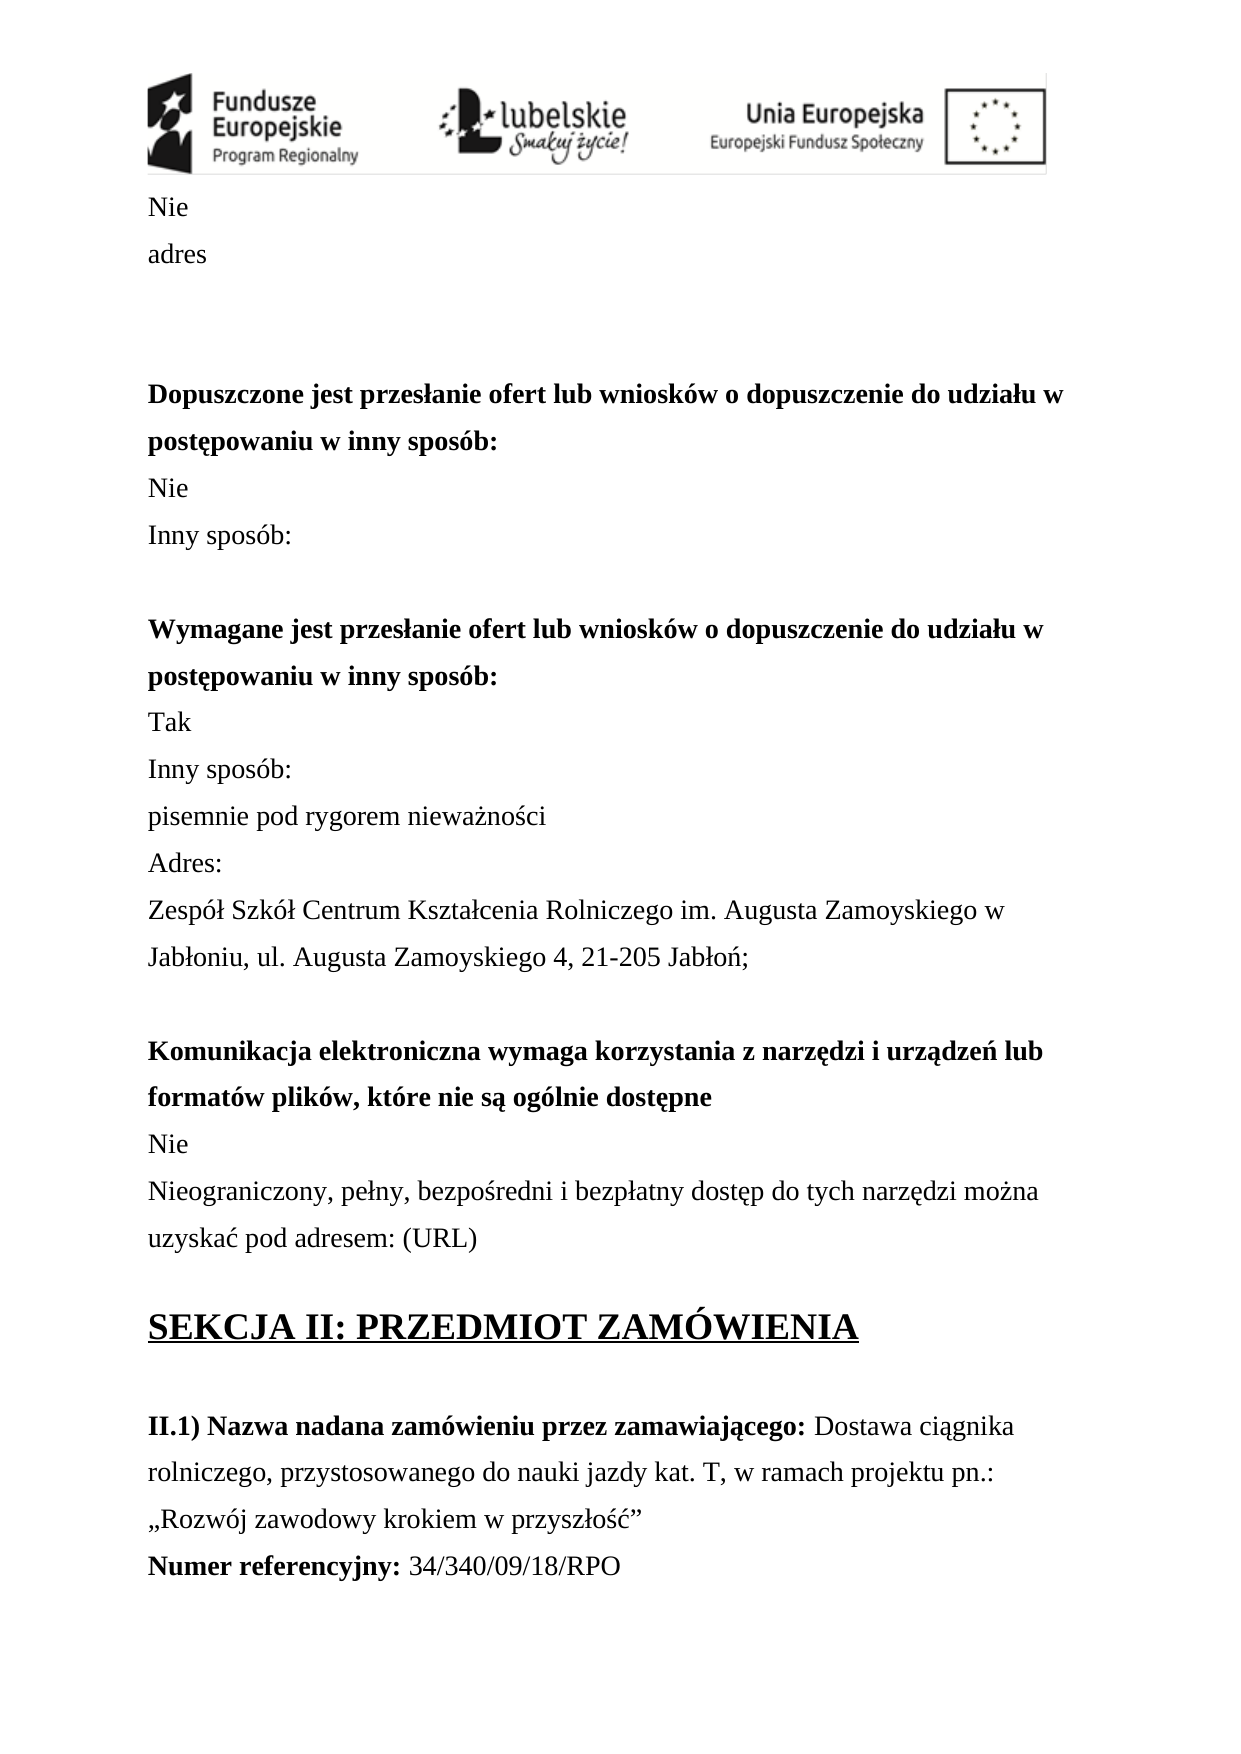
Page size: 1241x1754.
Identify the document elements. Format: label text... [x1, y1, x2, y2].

text Dopuszczone jest przesłanie ofert lub wniosków o dopuszczenie do udziału w postępowaniu w inny sposób: Nie Inny sposób: Wymagane jest przesłanie ofert lub wniosków o dopuszczenie do udziału w postępowaniu w inny sposób: Tak Inny sposób: pisemnie pod rygorem nieważności Adres: Zespół Szkół Centrum Kształcenia Rolniczego im. Augusta Zamoyskiego w Jabłoniu, ul. Augusta Zamoyskiego 4, 21-205 Jabłoń; [148, 363, 1093, 972]
text Komunikacja elektroniczna wymaga korzystania z narzędzi i urządzeń lub formatów plików, które nie są ogólnie dostępne [148, 972, 1093, 1113]
text SEKCJA II: PRZEDMIOT ZAMÓWIENIA [148, 1300, 1093, 1347]
text Nie adres [148, 175, 1093, 316]
picture [147, 73, 1048, 176]
text Nie Nieograniczony, pełny, bezpośredni i bezpłatny dostęp do tych narzędzi można uzyskać pod adresem: (URL) [148, 1113, 1093, 1300]
